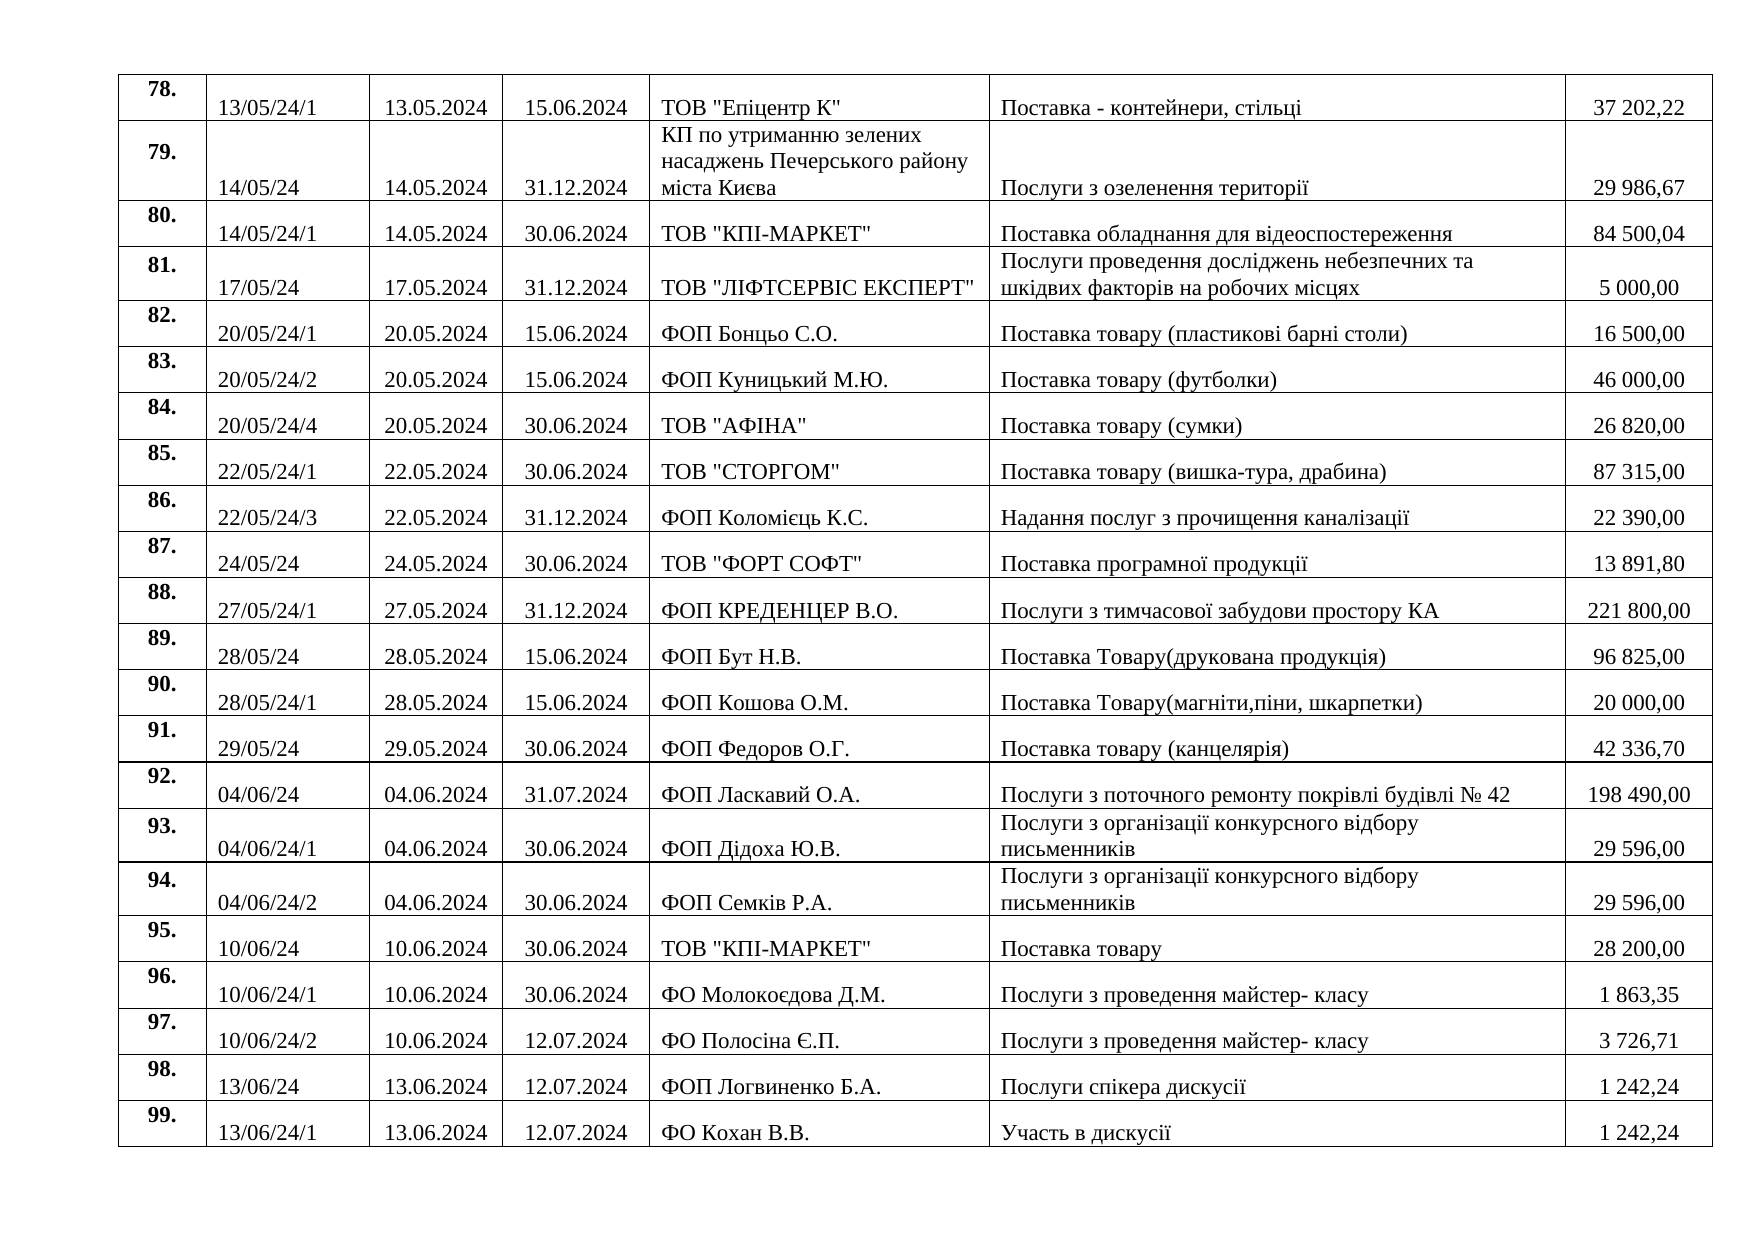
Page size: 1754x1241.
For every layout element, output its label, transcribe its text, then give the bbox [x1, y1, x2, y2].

table_cell 13 891,80 [1566, 532, 1712, 577]
table_cell [119, 670, 206, 715]
table_cell 04/06/24/1 [207, 809, 369, 861]
table_cell [119, 1055, 206, 1100]
table_cell ТОВ "КПІ-МАРКЕТ" [650, 201, 989, 246]
table_cell [119, 486, 206, 531]
table_cell 3 726,71 [1566, 1009, 1712, 1053]
table_cell 20.05.2024 [370, 393, 502, 438]
table_cell [119, 301, 206, 346]
table_cell ФОП Дідоха Ю.В. [650, 809, 989, 861]
table_cell Надання послуг з прочищення каналізації [990, 486, 1565, 531]
table_cell 14.05.2024 [370, 201, 502, 246]
table_cell 30.06.2024 [503, 532, 649, 577]
table_cell [119, 763, 206, 808]
table_cell 42 336,70 [1566, 716, 1712, 761]
table_cell 84 500,04 [1566, 201, 1712, 246]
table_cell [119, 1101, 206, 1146]
table_cell 15.06.2024 [503, 75, 649, 120]
table_cell 28.05.2024 [370, 670, 502, 715]
table_cell [119, 1009, 206, 1053]
table_cell [119, 578, 206, 623]
table_cell 12.07.2024 [503, 1055, 649, 1100]
table_cell 15.06.2024 [503, 624, 649, 669]
table_cell 31.07.2024 [503, 763, 649, 808]
table_cell [119, 393, 206, 438]
table_cell ТОВ "Епіцентр К" [650, 75, 989, 120]
table_cell ТОВ "АФІНА" [650, 393, 989, 438]
table_cell ТОВ "ФОРТ СОФТ" [650, 532, 989, 577]
table_cell ТОВ "ЛІФТСЕРВІС ЕКСПЕРТ" [650, 247, 989, 300]
table_cell 13/05/24/1 [207, 75, 369, 120]
table_cell 29 986,67 [1566, 121, 1712, 200]
table_cell ФОП Бонцьо С.О. [650, 301, 989, 346]
table_cell 04/06/24 [207, 763, 369, 808]
table_cell ФОП Бут Н.В. [650, 624, 989, 669]
table_cell 1 242,24 [1566, 1055, 1712, 1100]
table_cell 20/05/24/1 [207, 301, 369, 346]
table_cell 13.06.2024 [370, 1101, 502, 1146]
table_cell 14/05/24 [207, 121, 369, 200]
table_cell Поставка товару (сумки) [990, 393, 1565, 438]
table_cell [119, 121, 206, 200]
table_cell Поставка обладнання для відеоспостереження [990, 201, 1565, 246]
table_cell 10/06/24 [207, 916, 369, 961]
table_cell 14/05/24/1 [207, 201, 369, 246]
table_cell 20 000,00 [1566, 670, 1712, 715]
table_cell ФОП Кошова О.М. [650, 670, 989, 715]
table_cell 17/05/24 [207, 247, 369, 300]
table_cell 13/06/24/1 [207, 1101, 369, 1146]
table_cell 20.05.2024 [370, 347, 502, 392]
table_cell 30.06.2024 [503, 393, 649, 438]
table_cell 198 490,00 [1566, 763, 1712, 808]
table_cell 12.07.2024 [503, 1009, 649, 1053]
table_cell 04/06/24/2 [207, 863, 369, 915]
table_cell Поставка товару (канцелярія) [990, 716, 1565, 761]
table_cell 31.12.2024 [503, 121, 649, 200]
table_cell 29 596,00 [1566, 863, 1712, 915]
table_cell Поставка товару (пластикові барні столи) [990, 301, 1565, 346]
table_cell Участь в дискусії [990, 1101, 1565, 1146]
table_cell 20.05.2024 [370, 301, 502, 346]
table_cell [119, 716, 206, 761]
table_cell ФО Полосіна Є.П. [650, 1009, 989, 1053]
table_cell 12.07.2024 [503, 1101, 649, 1146]
table_cell Послуги з організації конкурсного відбору письменників [990, 863, 1565, 915]
table_cell Поставка Товару(магніти,піни, шкарпетки) [990, 670, 1565, 715]
table_cell 15.06.2024 [503, 670, 649, 715]
table_cell [119, 962, 206, 1007]
table_cell 27.05.2024 [370, 578, 502, 623]
table_cell Послуги з тимчасової забудови простору КА [990, 578, 1565, 623]
table_cell 15.06.2024 [503, 301, 649, 346]
table_cell ТОВ "КПІ-МАРКЕТ" [650, 916, 989, 961]
table_cell ТОВ "СТОРГОМ" [650, 440, 989, 484]
table_cell [119, 863, 206, 915]
table_cell 24.05.2024 [370, 532, 502, 577]
table_cell ФОП Федоров О.Г. [650, 716, 989, 761]
table_cell ФОП Логвиненко Б.А. [650, 1055, 989, 1100]
table_cell 28 200,00 [1566, 916, 1712, 961]
table_cell 04.06.2024 [370, 809, 502, 861]
table_cell [119, 75, 206, 120]
table_cell 15.06.2024 [503, 347, 649, 392]
table_cell ФОП Коломієць К.С. [650, 486, 989, 531]
table_cell 10.06.2024 [370, 962, 502, 1007]
table_cell 221 800,00 [1566, 578, 1712, 623]
table_cell 20/05/24/4 [207, 393, 369, 438]
table_cell 1 242,24 [1566, 1101, 1712, 1146]
table_cell Поставка товару (вишка-тура, драбина) [990, 440, 1565, 484]
table_cell 30.06.2024 [503, 440, 649, 484]
table_cell 37 202,22 [1566, 75, 1712, 120]
table_cell 22.05.2024 [370, 486, 502, 531]
table_cell Послуги з проведення майстер- класу [990, 962, 1565, 1007]
table_cell Послуги з проведення майстер- класу [990, 1009, 1565, 1053]
table_cell 13.05.2024 [370, 75, 502, 120]
table_cell Послуги проведення досліджень небезпечних та шкідвих факторів на робочих місцях [990, 247, 1565, 300]
table_cell 24/05/24 [207, 532, 369, 577]
table_cell Послуги з озеленення території [990, 121, 1565, 200]
table_cell 22.05.2024 [370, 440, 502, 484]
table_cell 16 500,00 [1566, 301, 1712, 346]
table_cell 96 825,00 [1566, 624, 1712, 669]
table_cell 04.06.2024 [370, 763, 502, 808]
table_cell 22 390,00 [1566, 486, 1712, 531]
table_cell Послуги спікера дискусії [990, 1055, 1565, 1100]
table_cell ФОП Куницький М.Ю. [650, 347, 989, 392]
table_cell 5 000,00 [1566, 247, 1712, 300]
table_cell 30.06.2024 [503, 962, 649, 1007]
table_cell 30.06.2024 [503, 201, 649, 246]
table_cell 22/05/24/1 [207, 440, 369, 484]
table_cell 30.06.2024 [503, 716, 649, 761]
table_cell 30.06.2024 [503, 809, 649, 861]
table_cell 13/06/24 [207, 1055, 369, 1100]
table_cell 29 596,00 [1566, 809, 1712, 861]
table_cell 31.12.2024 [503, 486, 649, 531]
table_cell [119, 247, 206, 300]
table_cell 29.05.2024 [370, 716, 502, 761]
table_cell 29/05/24 [207, 716, 369, 761]
table_cell 10.06.2024 [370, 916, 502, 961]
table_cell 22/05/24/3 [207, 486, 369, 531]
table_cell 04.06.2024 [370, 863, 502, 915]
table_cell Поставка товару (футболки) [990, 347, 1565, 392]
table_cell 14.05.2024 [370, 121, 502, 200]
table_cell 28/05/24 [207, 624, 369, 669]
table_cell Послуги з організації конкурсного відбору письменників [990, 809, 1565, 861]
table_cell ФО Кохан В.В. [650, 1101, 989, 1146]
table_cell ФОП Семків Р.А. [650, 863, 989, 915]
table_cell 10/06/24/1 [207, 962, 369, 1007]
table_cell 27/05/24/1 [207, 578, 369, 623]
table_cell Поставка програмної продукції [990, 532, 1565, 577]
table_cell Поставка - контейнери, стільці [990, 75, 1565, 120]
table_cell 10/06/24/2 [207, 1009, 369, 1053]
table_cell 10.06.2024 [370, 1009, 502, 1053]
table_cell [119, 916, 206, 961]
table_cell 28/05/24/1 [207, 670, 369, 715]
table_cell [119, 809, 206, 861]
table_cell ФО Молокоєдова Д.М. [650, 962, 989, 1007]
table_cell 31.12.2024 [503, 578, 649, 623]
table_cell [119, 532, 206, 577]
table_cell [119, 440, 206, 484]
table_cell 1 863,35 [1566, 962, 1712, 1007]
table_cell 26 820,00 [1566, 393, 1712, 438]
table_cell ФОП КРЕДЕНЦЕР В.О. [650, 578, 989, 623]
table_cell ФОП Ласкавий О.А. [650, 763, 989, 808]
table_cell Послуги з поточного ремонту покрівлі будівлі № 42 [990, 763, 1565, 808]
table_cell 31.12.2024 [503, 247, 649, 300]
table_cell 13.06.2024 [370, 1055, 502, 1100]
table_cell [119, 347, 206, 392]
table_cell 30.06.2024 [503, 916, 649, 961]
table_cell Поставка Товару(друкована продукція) [990, 624, 1565, 669]
table_cell 46 000,00 [1566, 347, 1712, 392]
table_cell 28.05.2024 [370, 624, 502, 669]
table_cell КП по утриманню зелених насаджень Печерського району міста Києва [650, 121, 989, 200]
table_cell 87 315,00 [1566, 440, 1712, 484]
table_cell 17.05.2024 [370, 247, 502, 300]
table_cell [119, 624, 206, 669]
table_cell Поставка товару [990, 916, 1565, 961]
table_cell [119, 201, 206, 246]
table_cell 30.06.2024 [503, 863, 649, 915]
table_cell 20/05/24/2 [207, 347, 369, 392]
